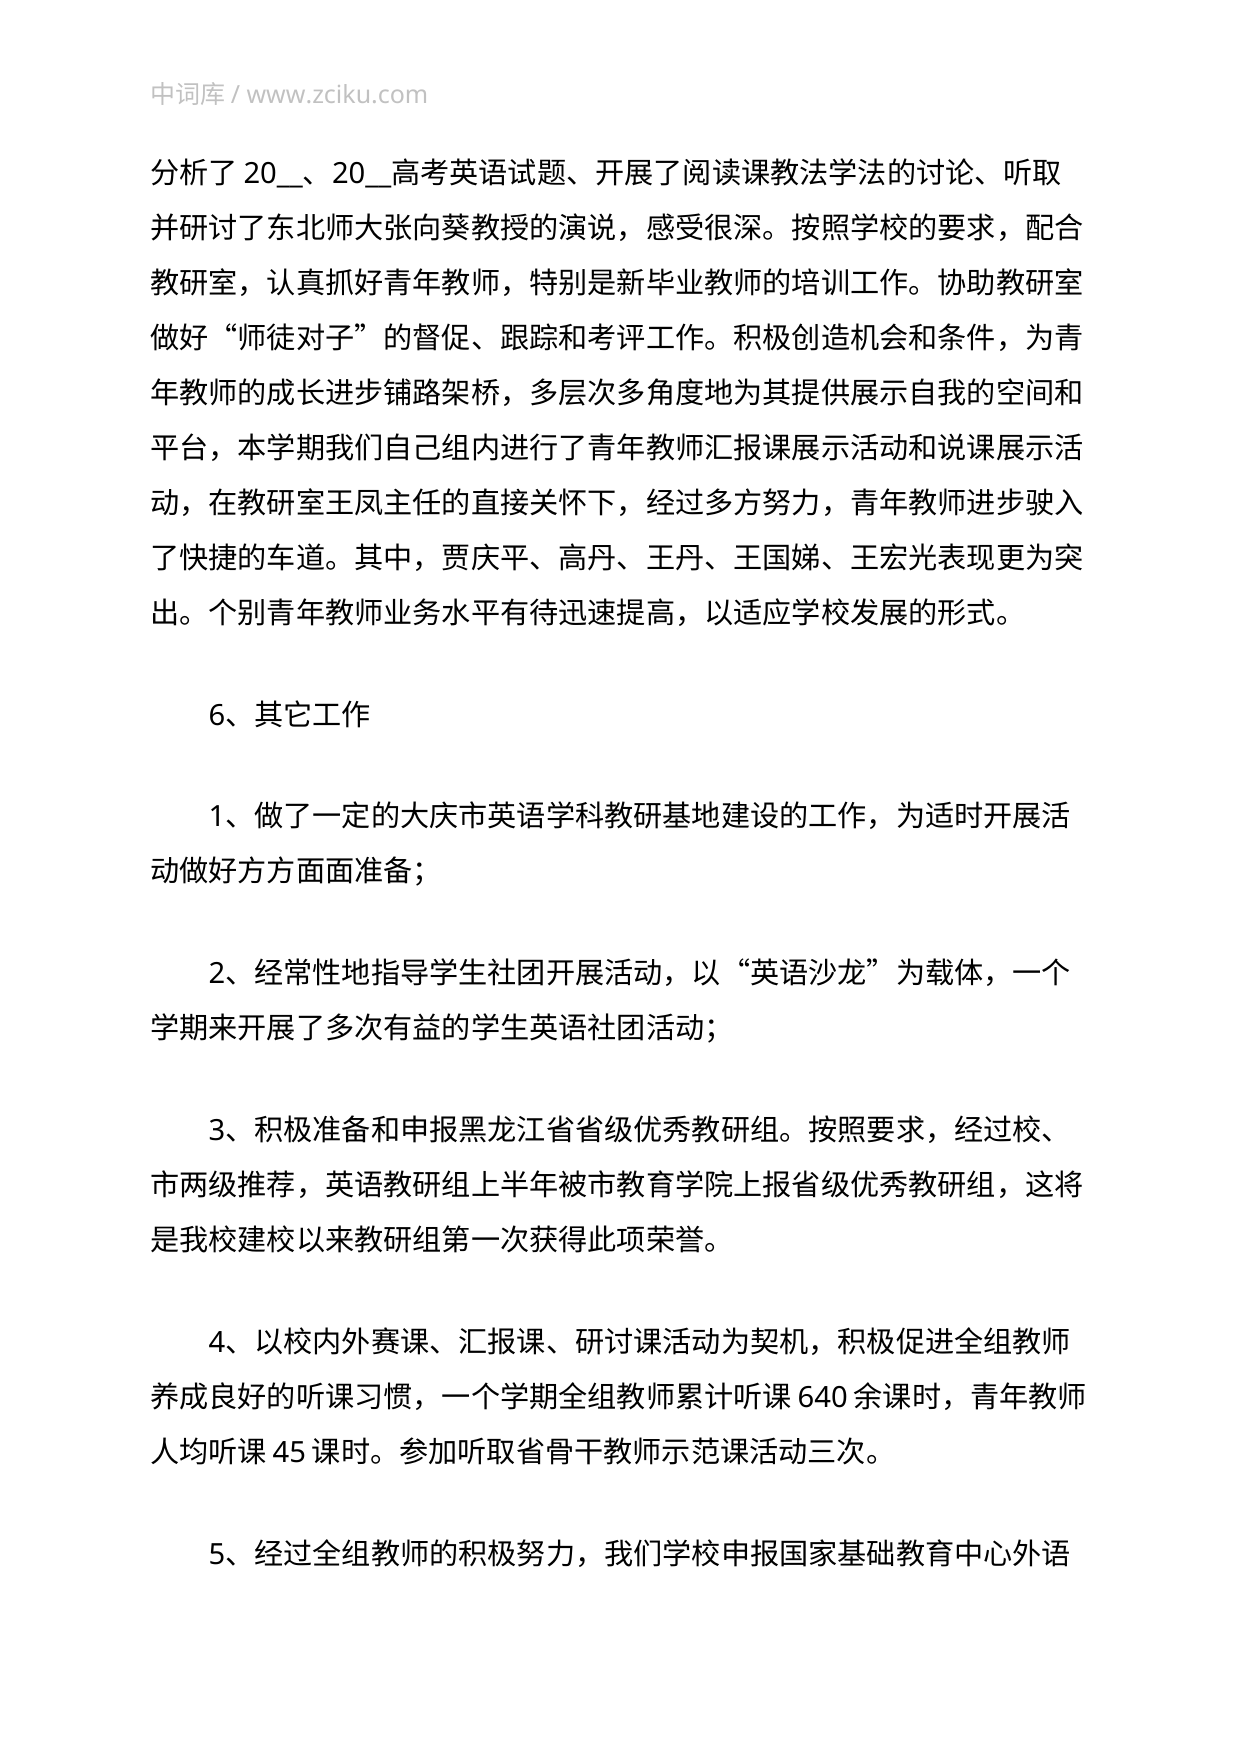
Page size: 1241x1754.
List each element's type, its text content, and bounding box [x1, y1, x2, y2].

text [150, 150, 1090, 632]
text 3、积极准备和申报黑龙江省省级优秀教研组。按照要求，经过校、市两级推荐，英语教研组上半年被市教育学院上报省级优秀教研组，这将是我校建校以来教研组第一次获得此项荣誉。 [150, 1107, 1090, 1259]
text 6、其它工作 [150, 691, 1090, 733]
text 2、经常性地指导学生社团开展活动，以“英语沙龙”为载体，一个学期来开展了多次有益的学生英语社团活动； [150, 950, 1090, 1047]
text 4、以校内外赛课、汇报课、研讨课活动为契机，积极促进全组教师养成良好的听课习惯，一个学期全组教师累计听课640余课时，青年教师人均听课45课时。参加听取省骨干教师示范课活动三次。 [150, 1318, 1090, 1471]
text 1、做了一定的大庆市英语学科教研基地建设的工作，为适时开展活动做好方方面面准备； [150, 793, 1090, 890]
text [150, 1530, 1090, 1573]
